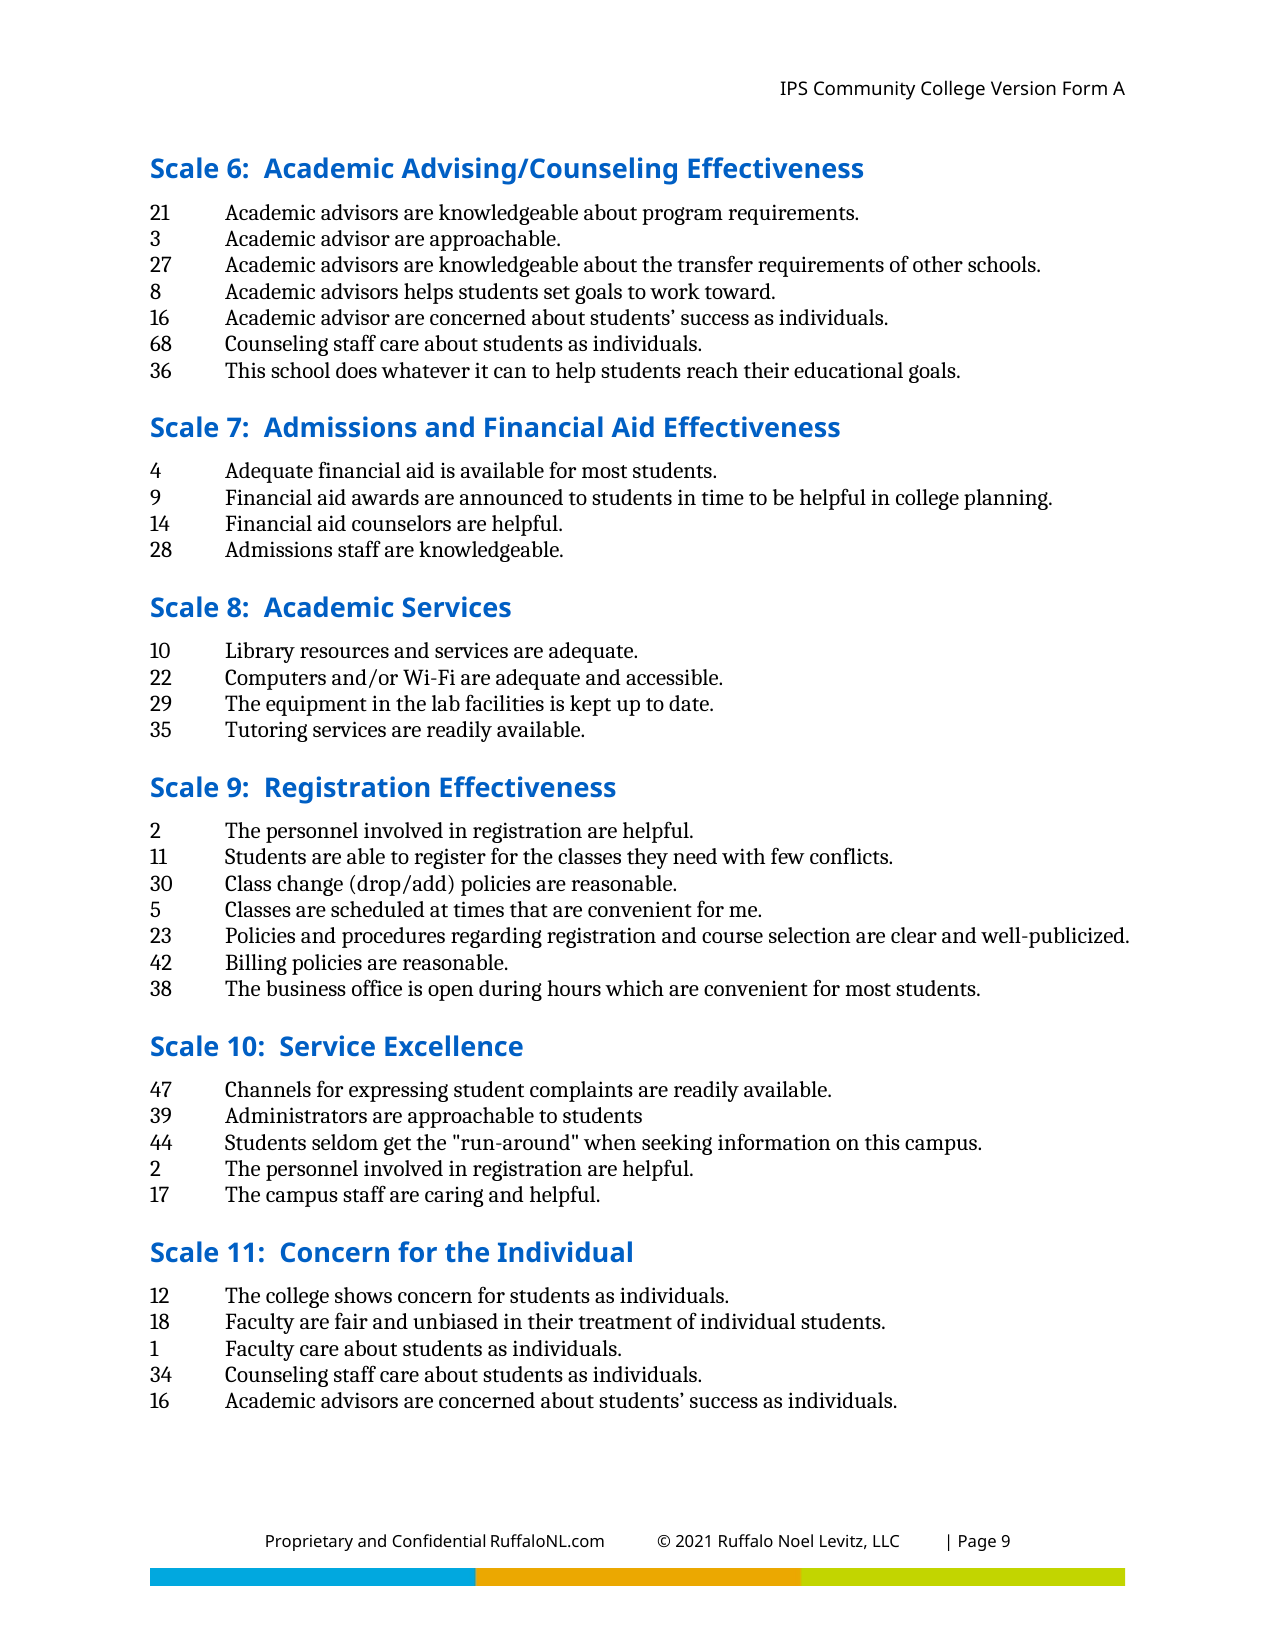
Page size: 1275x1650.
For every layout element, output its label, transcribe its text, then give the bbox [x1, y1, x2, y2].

text 1 Faculty care about students as individuals. [150, 1336, 1153, 1362]
text 38 The business office is open during hours which are convenient for most students. [150, 976, 1153, 1002]
text 28 Admissions staff are knowledgeable. [150, 537, 1153, 564]
text 12 The college shows concern for students as individuals. [150, 1283, 1153, 1309]
text Scale 9: Registration Effectiveness [150, 768, 1125, 805]
text 18 Faculty are fair and unbiased in their treatment of individual students. [150, 1309, 1153, 1336]
text 35 Tutoring services are readily available. [150, 717, 1153, 743]
text 68 Counseling staff care about students as individuals. [150, 331, 1153, 357]
picture [475, 1568, 1125, 1586]
text Scale 6: Academic Advising/Counseling Effectiveness [150, 150, 1125, 187]
text 42 Billing policies are reasonable. [150, 949, 1153, 976]
text 11 Students are able to register for the classes they need with few conflicts. [150, 844, 1153, 871]
text 27 Academic advisors are knowledgeable about the transfer requirements of other schools. [150, 252, 1153, 278]
text 5 Classes are scheduled at times that are convenient for me. [150, 897, 1153, 923]
text 2 The personnel involved in registration are helpful. [150, 818, 1153, 844]
text 16 Academic advisor are concerned about students’ success as individuals. [150, 305, 1153, 331]
text 36 This school does whatever it can to help students reach their educational goals. [150, 357, 1153, 384]
text 34 Counseling staff care about students as individuals. [150, 1362, 1153, 1388]
text 8 Academic advisors helps students set goals to work toward. [150, 278, 1153, 305]
text Scale 11: Concern for the Individual [150, 1233, 1125, 1270]
text 2 The personnel involved in registration are helpful. [150, 1156, 1153, 1182]
text 29 The equipment in the lab facilities is kept up to date. [150, 691, 1153, 717]
text 4 Adequate financial aid is available for most students. [150, 458, 1153, 484]
text 10 Library resources and services are adequate. [150, 638, 1153, 664]
text 3 Academic advisor are approachable. [150, 226, 1153, 252]
text 14 Financial aid counselors are helpful. [150, 511, 1153, 537]
text 21 Academic advisors are knowledgeable about program requirements. [150, 199, 1153, 226]
text 47 Channels for expressing student complaints are readily available. [150, 1077, 1153, 1103]
text 17 The campus staff are caring and helpful. [150, 1182, 1153, 1208]
text 39 Administrators are approachable to students [150, 1103, 1153, 1129]
text 30 Class change (drop/add) policies are reasonable. [150, 871, 1153, 897]
text 22 Computers and/or Wi-Fi are adequate and accessible. [150, 664, 1153, 691]
text 9 Financial aid awards are announced to students in time to be helpful in college planning. [150, 484, 1153, 511]
text Scale 10: Service Excellence [150, 1027, 1125, 1064]
text 23 Policies and procedures regarding registration and course selection are clear and well-publicized. [150, 923, 1153, 949]
text 44 Students seldom get the "run-around" when seeking information on this campus. [150, 1129, 1153, 1156]
text 16 Academic advisors are concerned about students’ success as individuals. [150, 1388, 1153, 1414]
text Scale 8: Academic Services [150, 589, 1125, 626]
text Scale 7: Admissions and Financial Aid Effectiveness [150, 409, 1125, 446]
